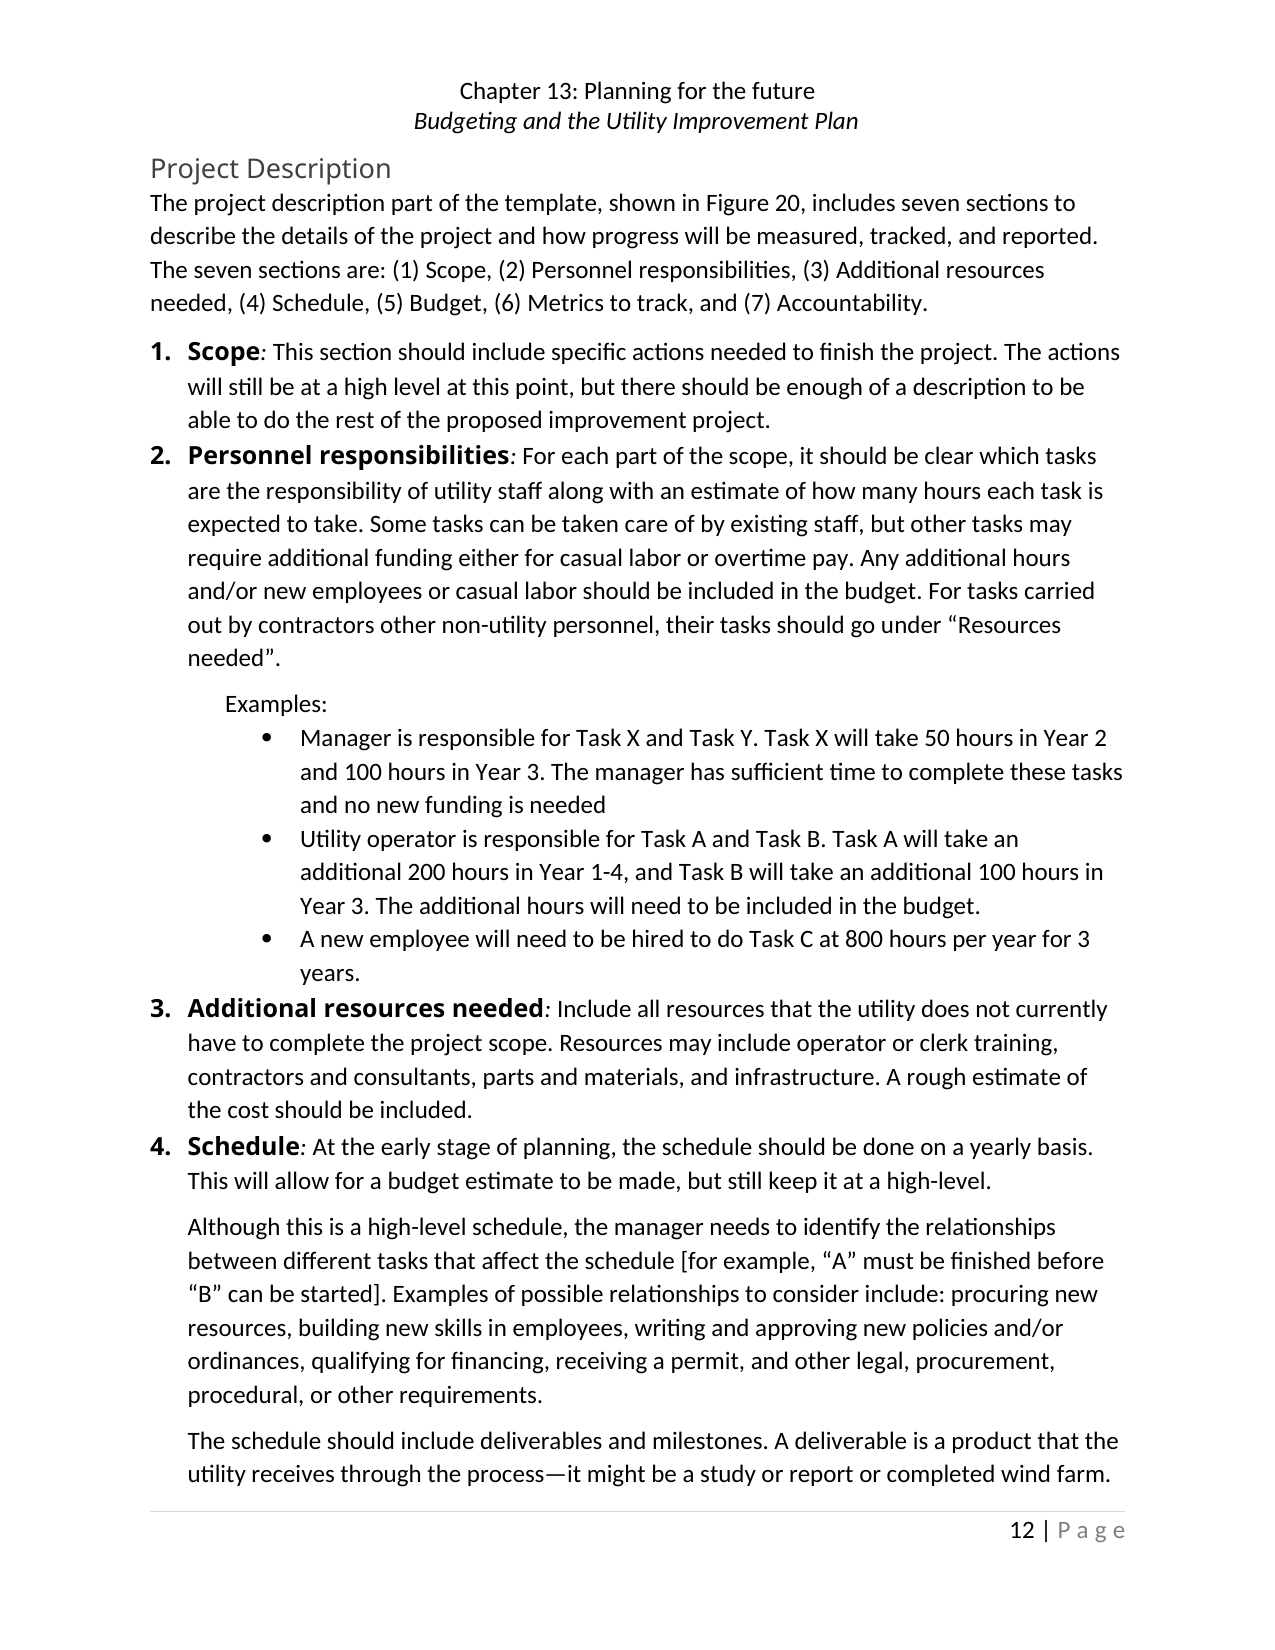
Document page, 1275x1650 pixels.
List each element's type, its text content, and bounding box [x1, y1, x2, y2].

list Personnel responsibilities: For each part of the scope, it should be clear which tasks are the responsibility of utility staff along with an estimate of how many hours each task is expected to take. Some tasks can be taken care of by existing staff, but other tasks may require additional funding either for casual labor or overtime pay. Any additional hours and/or new employees or casual labor should be included in the budget. For tasks carried out by contractors other non-utility personnel, their tasks should go under “Resources needed”. [150, 438, 1125, 673]
list A new employee will need to be hired to do Task C at 800 hours per year for 3 years. [262, 923, 1125, 987]
text Although this is a high-level schedule, the manager needs to identify the relationships between different tasks that affect the schedule [for example, “A” must be finished before “B” can be started]. Examples of possible relationships to consider include: procuring new resources, building new skills in employees, writing and approving new policies and/or ordinances, qualifying for financing, receiving a permit, and other legal, procurement, procedural, or other requirements. [187, 1211, 1125, 1409]
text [187, 1425, 1125, 1489]
text The project description part of the template, shown in Figure 20, includes seven sections to describe the details of the project and how progress will be measured, tracked, and reported. The seven sections are: (1) Scope, (2) Personnel responsibilities, (3) Additional resources needed, (4) Schedule, (5) Budget, (6) Metrics to track, and (7) Accountability. [150, 187, 1125, 318]
list Manager is responsible for Task X and Task Y. Task X will take 50 hours in Year 2 and 100 hours in Year 3. The manager has sufficient time to complete these tasks and no new funding is needed [262, 722, 1125, 820]
list Utility operator is responsible for Task A and Task B. Task A will take an additional 200 hours in Year 1-4, and Task B will take an additional 100 hours in Year 3. The additional hours will need to be included in the budget. [262, 823, 1125, 920]
text Examples: [225, 688, 1125, 719]
list Scope: This section should include specific actions needed to finish the project. The actions will still be at a high level at this point, but there should be enough of a description to be able to do the rest of the proposed improvement project. [150, 333, 1125, 435]
list Additional resources needed: Include all resources that the utility does not currently have to complete the project scope. Resources may include operator or clerk training, contractors and consultants, parts and materials, and infrastructure. A rough estimate of the cost should be included. [150, 990, 1125, 1125]
list Schedule: At the early stage of planning, the schedule should be done on a yearly basis. This will allow for a budget estimate to be made, but still keep it at a high-level. [150, 1128, 1125, 1196]
subtitle Project Description [150, 150, 1125, 187]
